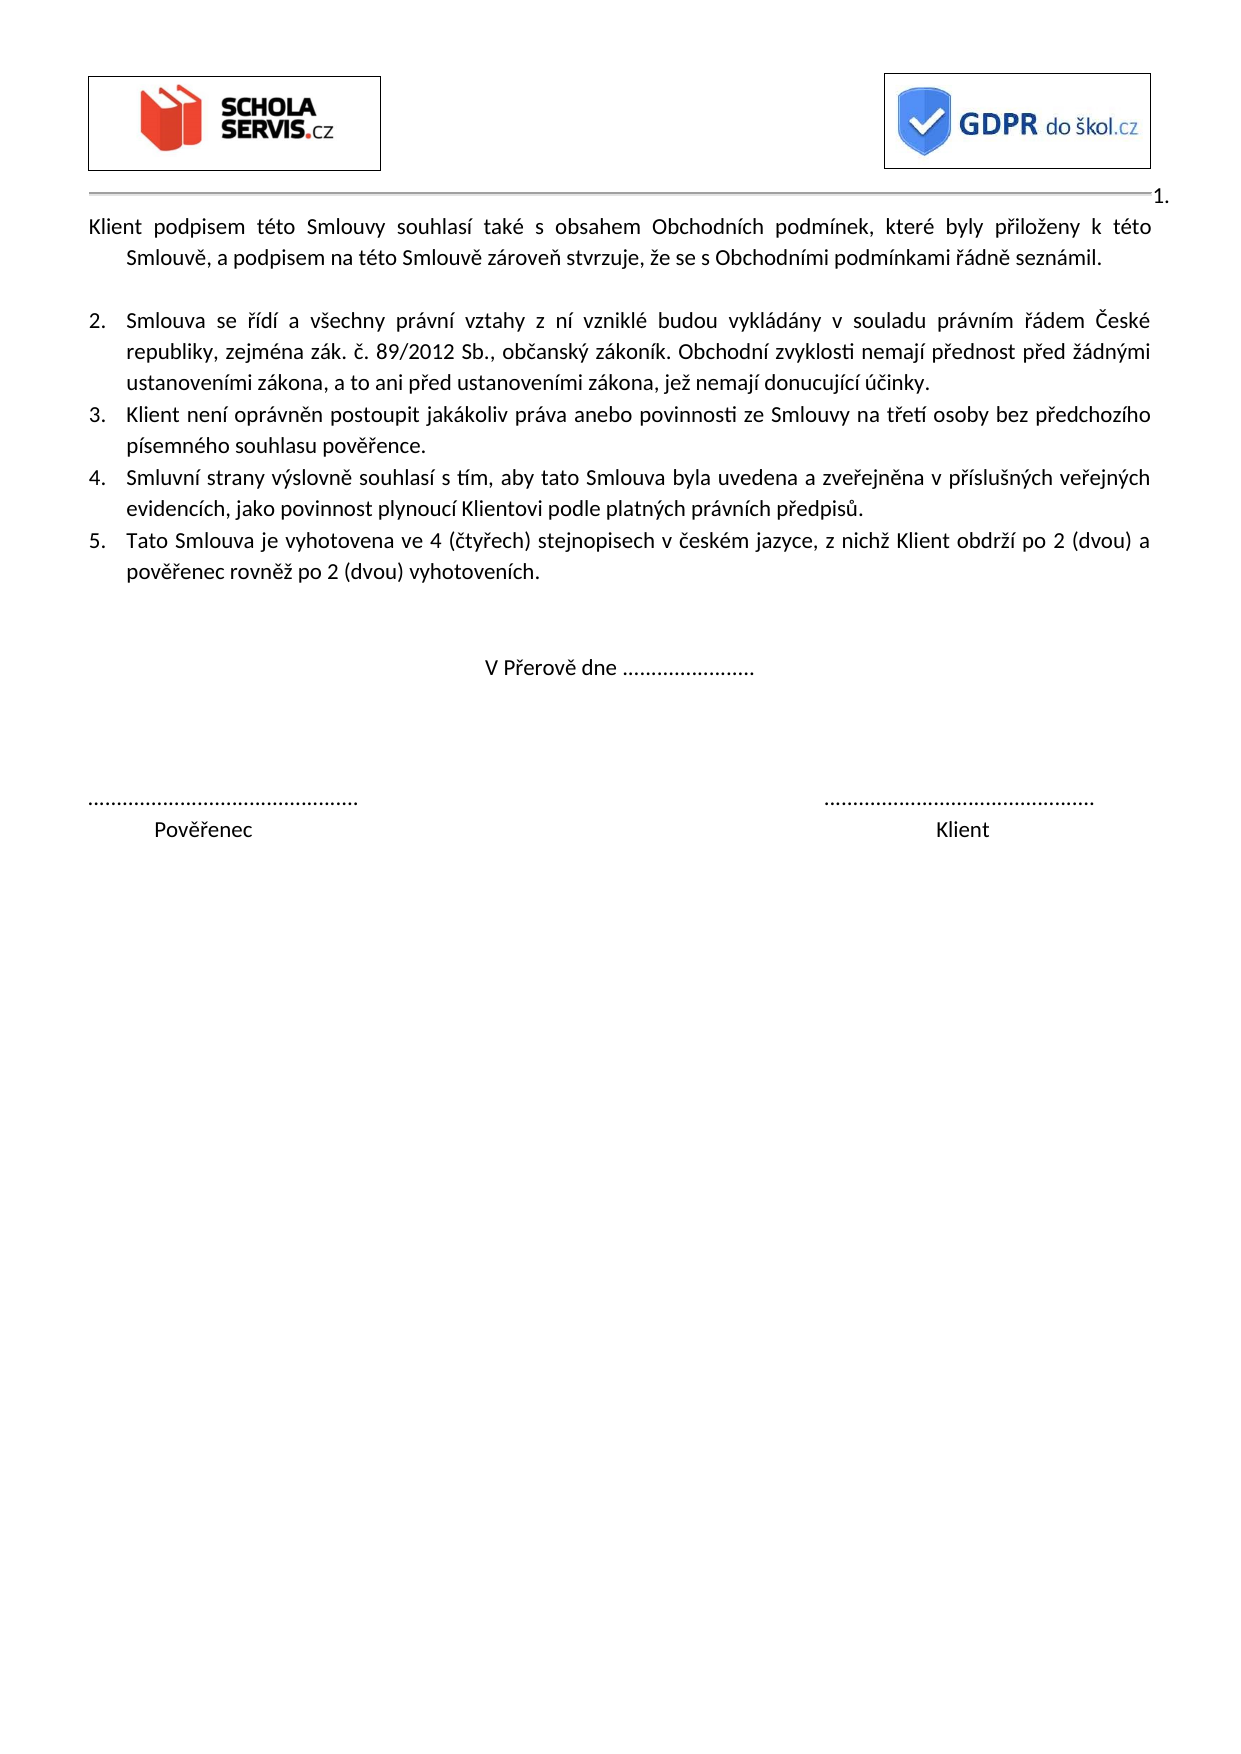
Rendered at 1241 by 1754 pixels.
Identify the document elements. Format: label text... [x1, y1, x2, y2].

list Smluvní strany výslovně souhlasí s tím, aby tato Smlouva byla uvedena a zveřejněna v příslušných veřejných evidencích, jako povinnost plynoucí Klientovi podle platných právních předpisů. [89, 463, 1153, 522]
text Pověřenec Klient [87, 815, 1157, 843]
list Smlouva se řídí a všechny právní vztahy z ní vzniklé budou vykládány v souladu právním řádem České republiky, zejména zák. č. 89/2012 Sb., občanský zákoník. Obchodní zvyklosti nemají přednost před žádnými ustanoveními zákona, a to ani před ustanoveními zákona, jež nemají donucující účinky. [89, 306, 1153, 396]
text V Přerově dne ....................... [89, 653, 1151, 681]
text ............................................... ............................................... [87, 783, 1157, 811]
picture [885, 74, 1150, 168]
list Klient není oprávněn postoupit jakákoliv práva anebo povinnosti ze Smlouvy na třetí osoby bez předchozího písemného souhlasu pověřence. [89, 400, 1153, 459]
picture [89, 77, 380, 170]
list Klient podpisem této Smlouvy souhlasí také s obsahem Obchodních podmínek, které byly přiloženy k této Smlouvě, a podpisem na této Smlouvě zároveň stvrzuje, že se s Obchodními podmínkami řádně seznámil. [89, 181, 1153, 272]
list Tato Smlouva je vyhotovena ve 4 (čtyřech) stejnopisech v českém jazyce, z nichž Klient obdrží po 2 (dvou) a pověřenec rovněž po 2 (dvou) vyhotoveních. [89, 526, 1153, 585]
